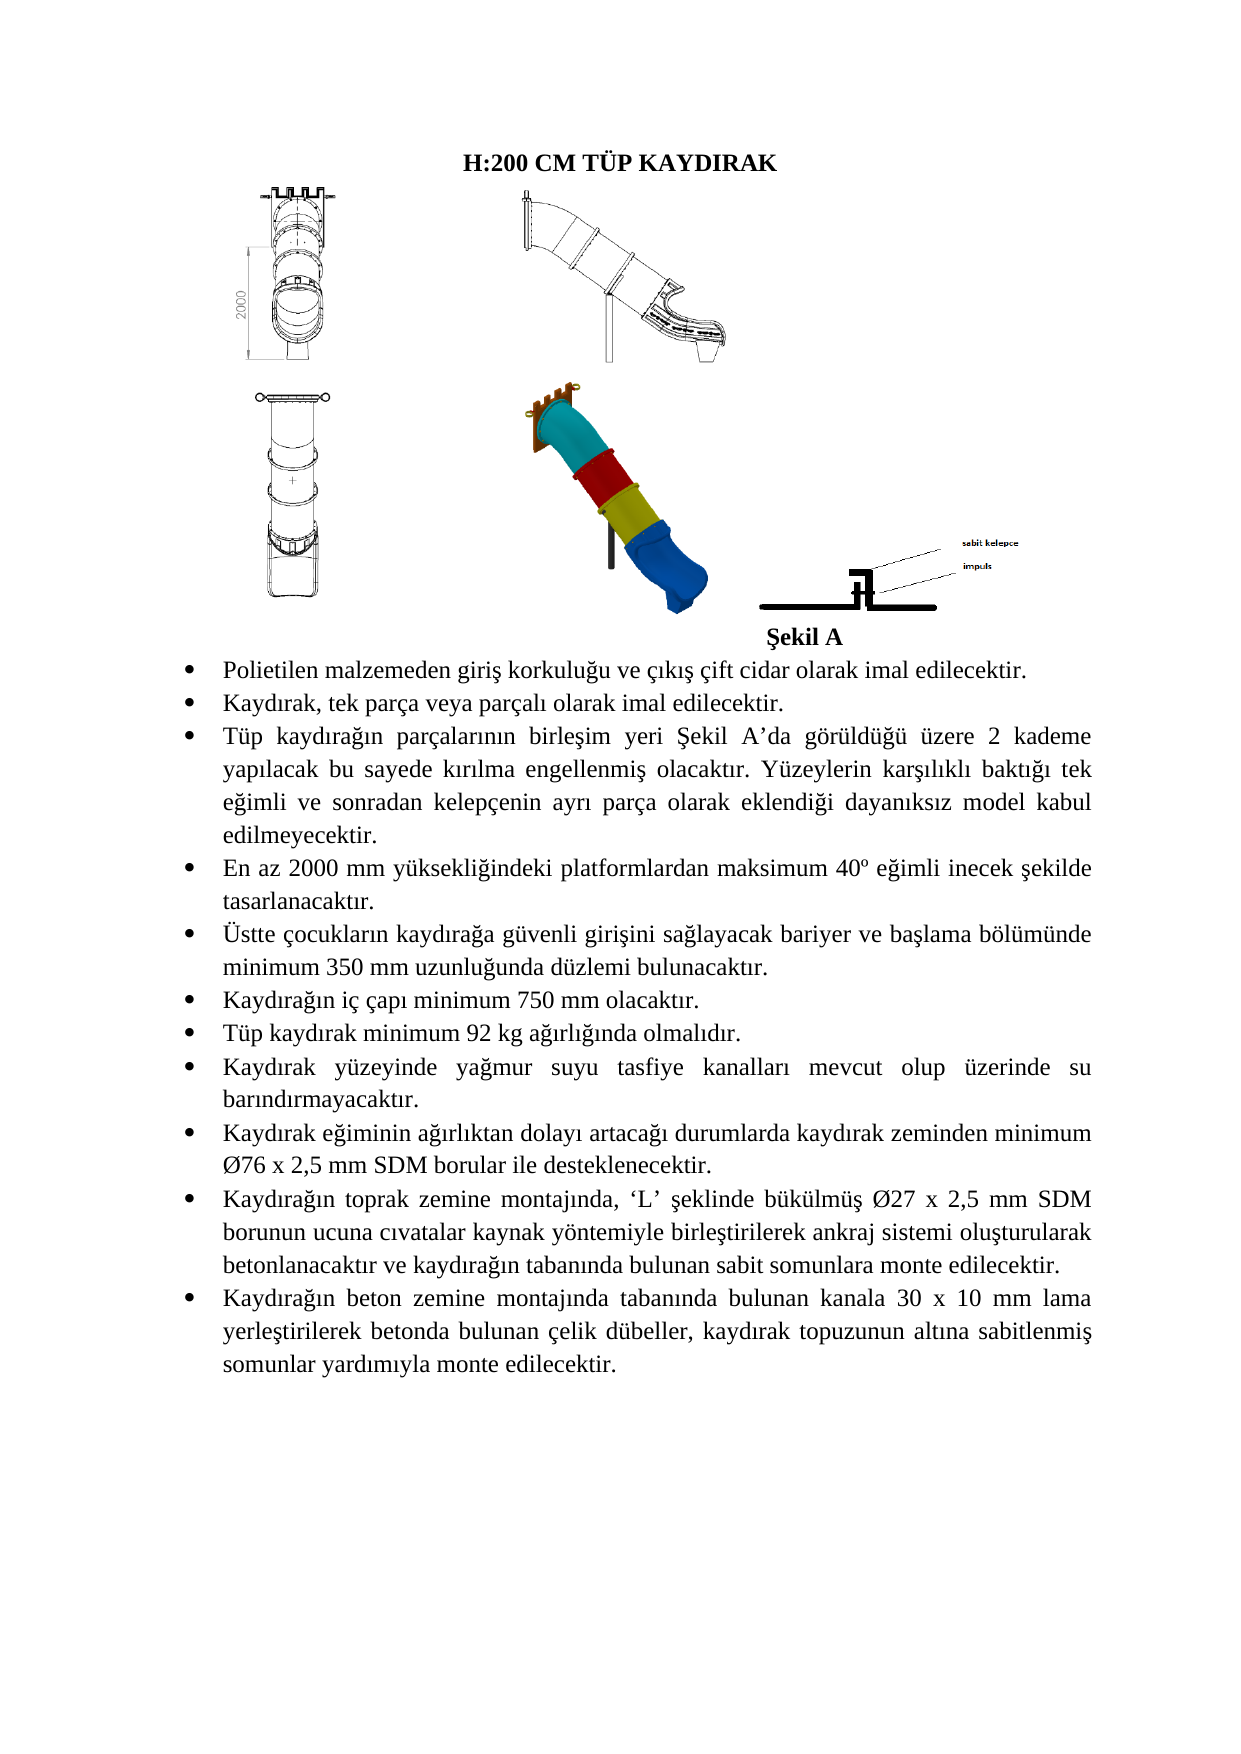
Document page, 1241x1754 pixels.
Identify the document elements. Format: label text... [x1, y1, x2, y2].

picture [218, 180, 1022, 619]
list Tüp kaydırağın parçalarının birleşim yeri Şekil A’da görüldüğü üzere 2 kademe yapılacak bu sayede kırılma engellenmiş olacaktır. Yüzeylerin karşılıklı baktığı tek eğimli ve sonradan kelepçenin ayrı parça olarak eklendiği dayanıksız model kabul edilmeyecektir. [185, 721, 1093, 849]
list Kaydırak yüzeyinde yağmur suyu tasfiye kanalları mevcut olup üzerinde su barındırmayacaktır. [185, 1052, 1093, 1113]
list Kaydırağın toprak zemine montajında, ‘L’ şeklinde bükülmüş Ø27 x 2,5 mm SDM borunun ucuna cıvatalar kaynak yöntemiyle birleştirilerek ankraj sistemi oluşturularak betonlanacaktır ve kaydırağın tabanında bulunan sabit somunlara monte edilecektir. [185, 1184, 1093, 1278]
list Kaydırak, tek parça veya parçalı olarak imal edilecektir. [185, 688, 1093, 717]
list Polietilen malzemeden giriş korkuluğu ve çıkış çift cidar olarak imal edilecektir. [185, 655, 1093, 684]
list Kaydırak eğiminin ağırlıktan dolayı artacağı durumlarda kaydırak zeminden minimum Ø76 x 2,5 mm SDM borular ile desteklenecektir. [185, 1118, 1093, 1179]
list Üstte çocukların kaydırağa güvenli girişini sağlayacak bariyer ve başlama bölümünde minimum 350 mm uzunluğunda düzlemi bulunacaktır. [185, 919, 1093, 981]
list Kaydırağın iç çapı minimum 750 mm olacaktır. [185, 986, 1093, 1014]
list Kaydırağın beton zemine montajında tabanında bulunan kanala 30 x 10 mm lama yerleştirilerek betonda bulunan çelik dübeller, kaydırak topuzunun altına sabitlenmiş somunlar yardımıyla monte edilecektir. [185, 1283, 1093, 1377]
list En az 2000 mm yüksekliğindeki platformlardan maksimum 40º eğimli inecek şekilde tasarlanacaktır. [185, 853, 1093, 915]
list Tüp kaydırak minimum 92 kg ağırlığında olmalıdır. [185, 1018, 1093, 1047]
text Şekil A [443, 622, 1093, 651]
text H:200 CM TÜP KAYDIRAK [148, 148, 1093, 176]
